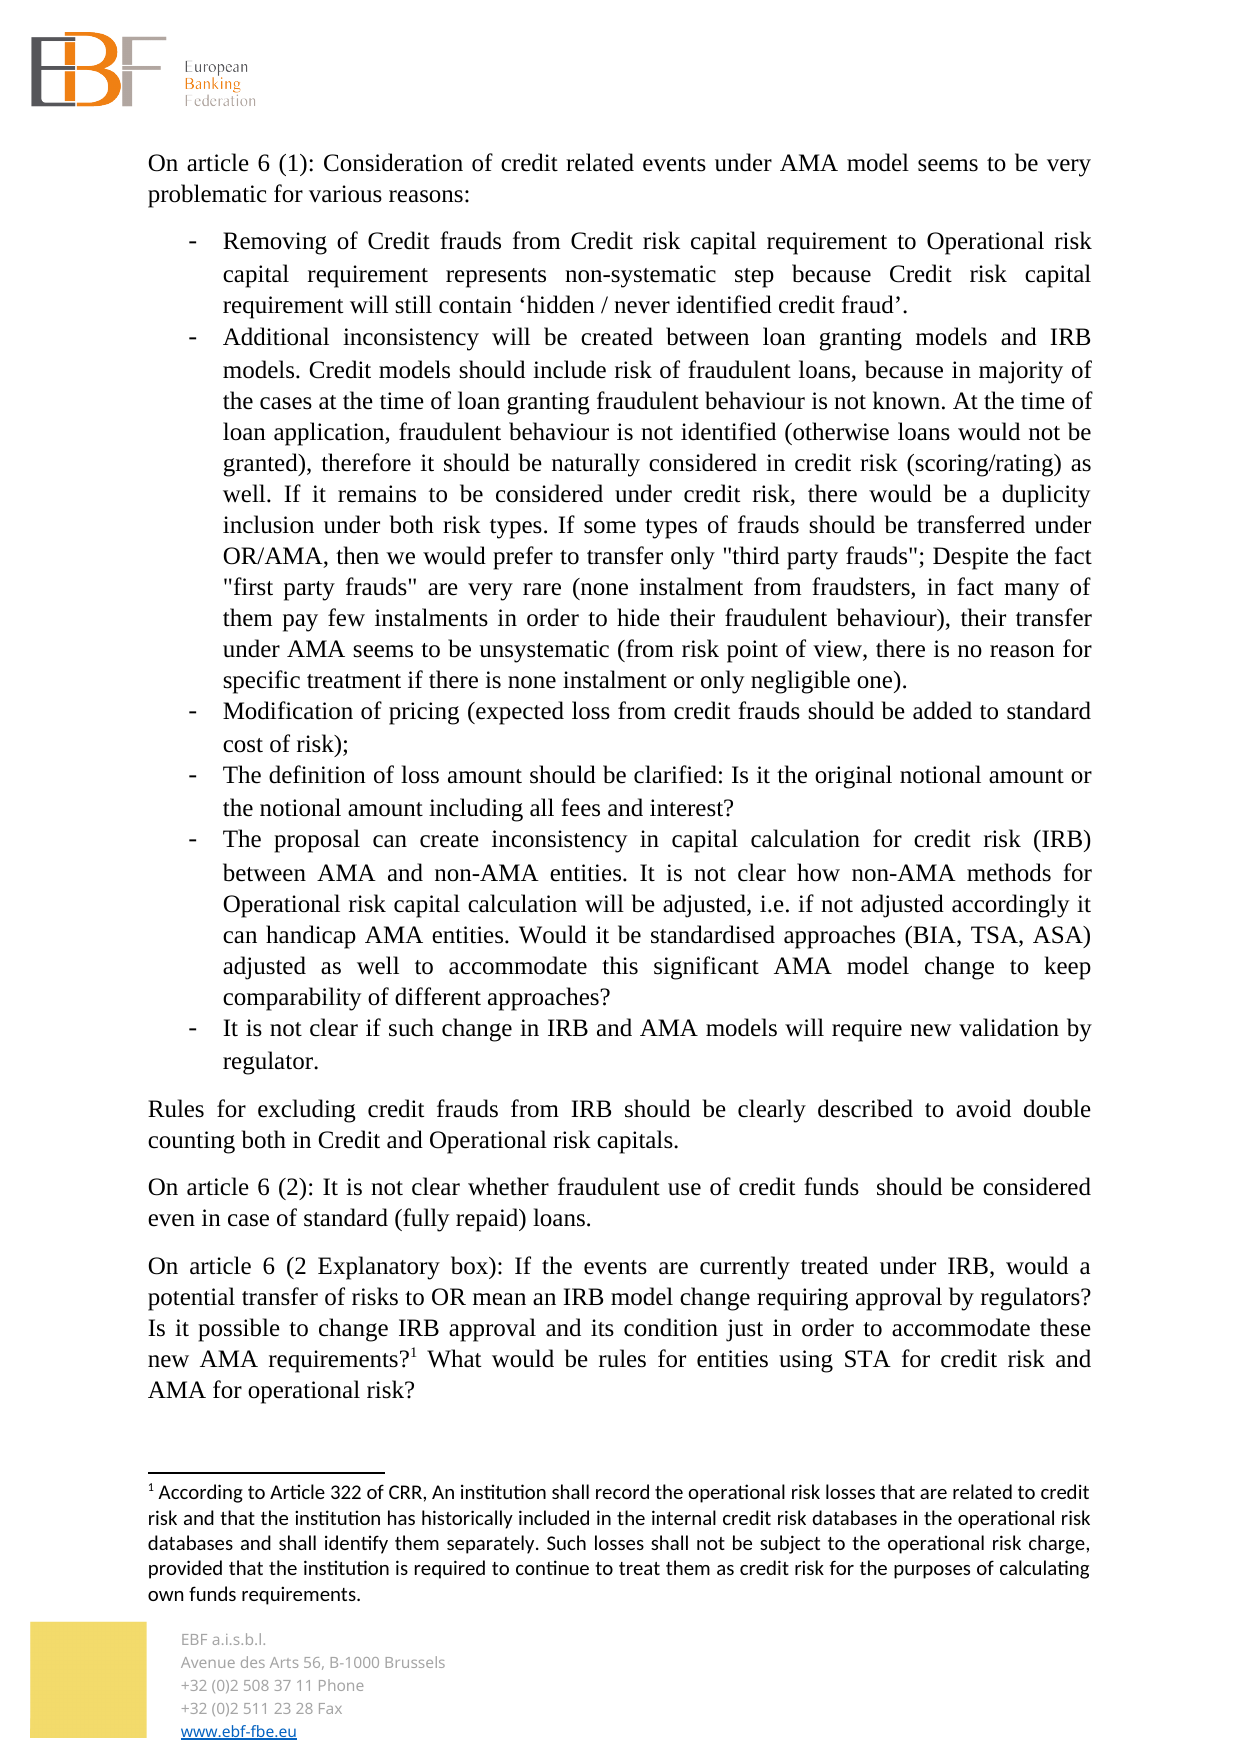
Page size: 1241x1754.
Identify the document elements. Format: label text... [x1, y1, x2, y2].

list Additional inconsistency will be created between loan granting models and IRB models. Credit models should include risk of fraudulent loans, because in majority of the cases at the time of loan granting fraudulent behaviour is not known. At the time of loan application, fraudulent behaviour is not identified (otherwise loans would not be granted), therefore it should be naturally considered in credit risk (scoring/rating) as well. If it remains to be considered under credit risk, there would be a duplicity inclusion under both risk types. If some types of frauds should be transferred under OR/AMA, then we would prefer to transfer only "third party frauds"; Despite the fact "first party frauds" are very rare (none instalment from fraudsters, in fact many of them pay few instalments in order to hide their fraudulent behaviour), their transfer under AMA seems to be unsystematic (from risk point of view, there is no reason for specific treatment if there is none instalment or only negligible one). [185, 322, 1093, 694]
list It is not clear if such change in IRB and AMA models will require new validation by regulator. [185, 1013, 1093, 1075]
list Modification of pricing (expected loss from credit frauds should be added to standard cost of risk); [185, 696, 1093, 758]
picture [31, 31, 257, 113]
text On article 6 (2 Explanatory box): If the events are currently treated under IRB, would a potential transfer of risks to OR mean an IRB model change requiring approval by regulators? Is it possible to change IRB approval and its condition just in order to accommodate these new AMA requirements? What would be rules for entities using STA for credit risk and AMA for operational risk? [148, 1251, 1093, 1404]
text On article 6 (2): It is not clear whether fraudulent use of credit funds should be considered even in case of standard (fully repaid) loans. [148, 1172, 1093, 1232]
list The proposal can create inconsistency in capital calculation for credit risk (IRB) between AMA and non-AMA entities. It is not clear how non-AMA methods for Operational risk capital calculation will be adjusted, i.e. if not adjusted accordingly it can handicap AMA entities. Would it be standardised approaches (BIA, TSA, ASA) adjusted as well to accommodate this significant AMA model change to keep comparability of different approaches? [185, 824, 1093, 1011]
list The definition of loss amount should be clarified: Is it the original notional amount or the notional amount including all fees and interest? [185, 760, 1093, 822]
text Rules for excluding credit frauds from IRB should be clearly described to avoid double counting both in Credit and Operational risk capitals. [148, 1094, 1093, 1153]
text On article 6 (1): Consideration of credit related events under AMA model seems to be very problematic for various reasons: [148, 148, 1093, 207]
list Removing of Credit frauds from Credit risk capital requirement to Operational risk capital requirement represents non-systematic step because Credit risk capital requirement will still contain ‘hidden / never identified credit fraud’. [185, 226, 1093, 319]
picture [30, 1620, 147, 1738]
